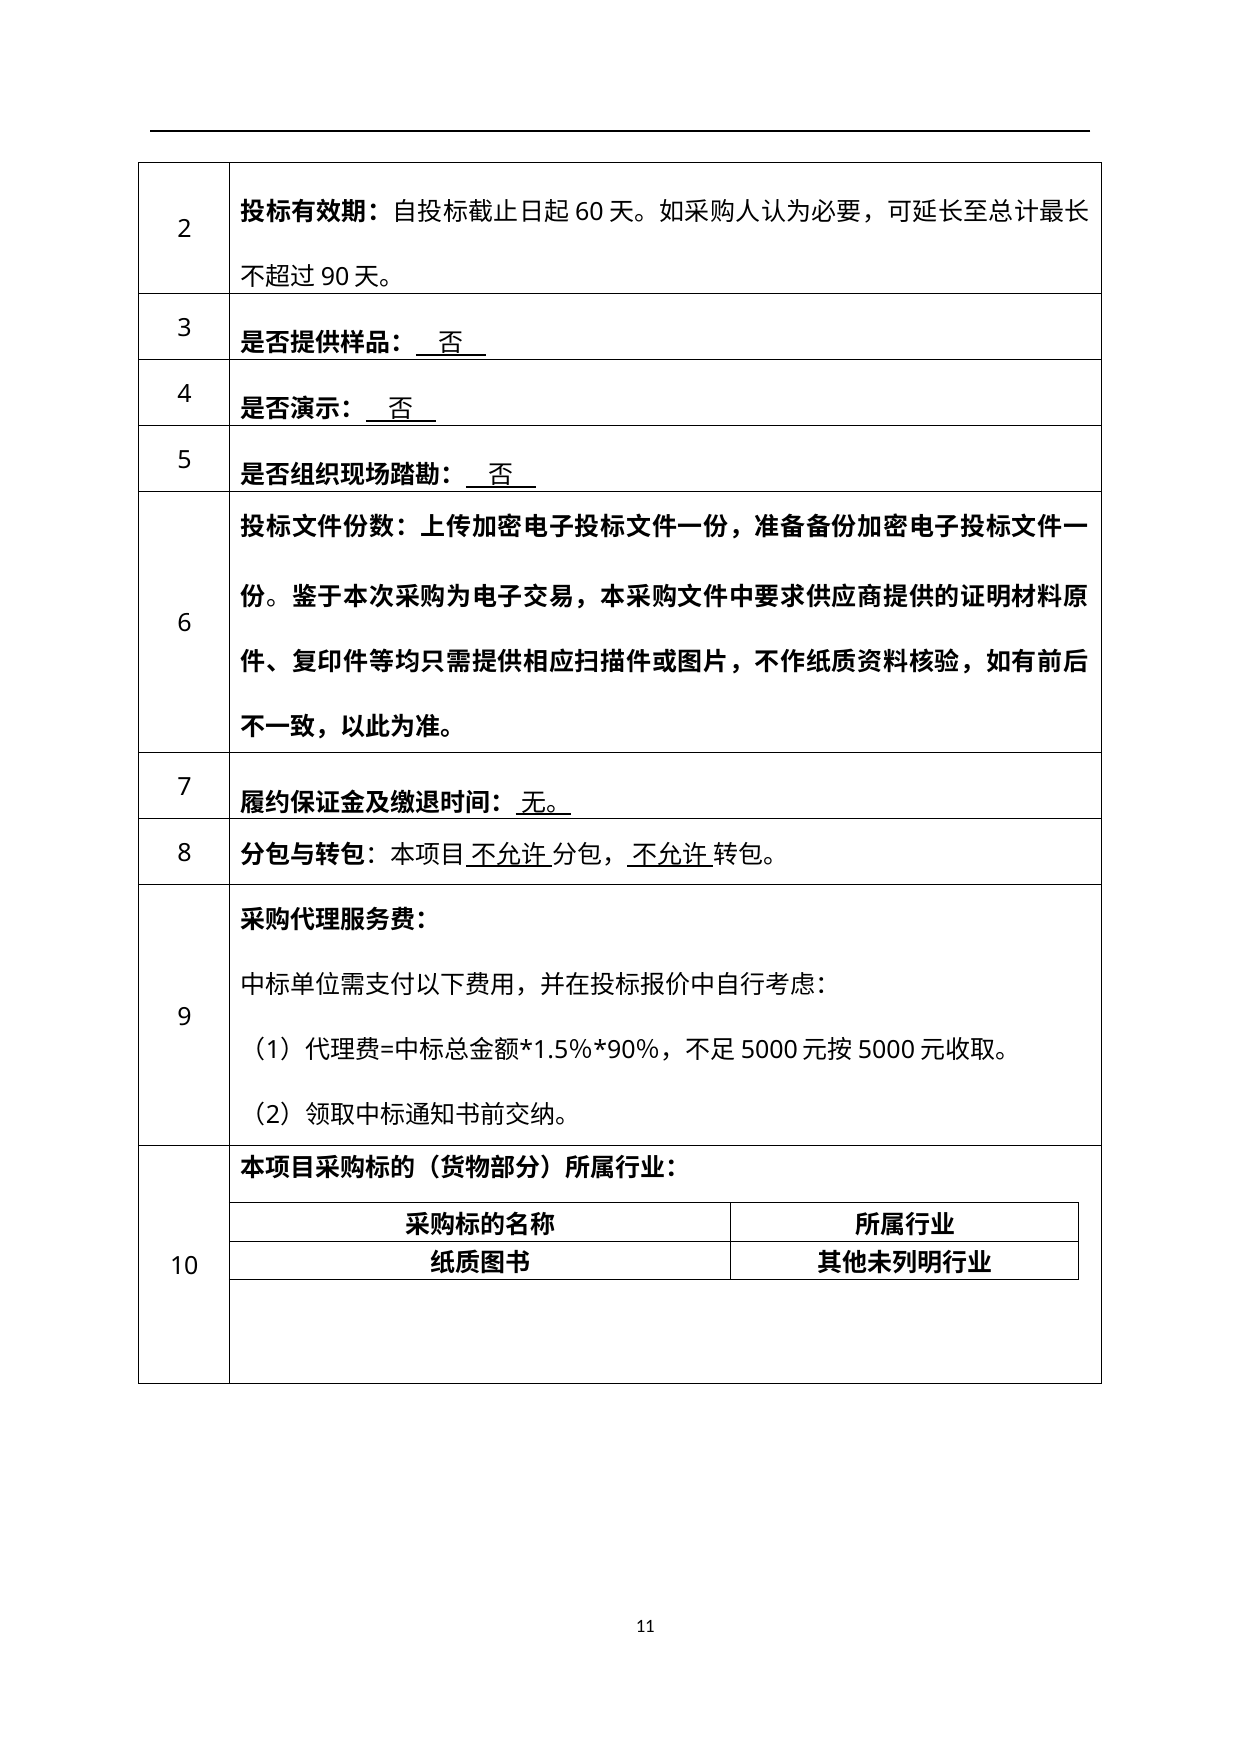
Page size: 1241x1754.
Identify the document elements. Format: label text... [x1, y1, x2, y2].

table_cell 采购代理服务费： 中标单位需支付以下费用，并在投标报价中自行考虑： （1）代理费=中标总金额*1.5％*90％，不足5000元按5000元收取。 （2）领取中标通知书前交纳。 [230, 885, 1101, 1145]
table_cell 投标文件份数：上传加密电子投标文件一份，准备备份加密电子投标文件一份。鉴于本次采购为电子交易，本采购文件中要求供应商提供的证明材料原件、复印件等均只需提供相应扫描件或图片，不作纸质资料核验，如有前后不一致，以此为准。 [230, 492, 1101, 752]
table_cell 6 [139, 492, 229, 752]
table_cell 9 [139, 885, 229, 1145]
table_cell 4 [139, 360, 229, 425]
table_cell 分包与转包：本项目 不允许 分包， 不允许 转包。 [230, 819, 1101, 884]
table_cell 5 [139, 426, 229, 491]
table_cell 7 [139, 753, 229, 818]
table_cell 2 [139, 163, 229, 293]
table_cell 是否演示： 否 [230, 360, 1101, 425]
table_cell 是否组织现场踏勘： 否 [230, 426, 1101, 491]
table_cell 履约保证金及缴退时间： 无。 [230, 753, 1101, 818]
table_cell 8 [139, 819, 229, 884]
table_cell 3 [139, 294, 229, 359]
table_cell 本项目采购标的（货物部分）所属行业： [230, 1146, 1101, 1383]
table_cell 10 [139, 1146, 229, 1383]
table_cell 是否提供样品： 否 [230, 294, 1101, 359]
table_cell 投标有效期：自投标截止日起60天。如采购人认为必要，可延长至总计最长不超过90天。 [230, 163, 1101, 293]
